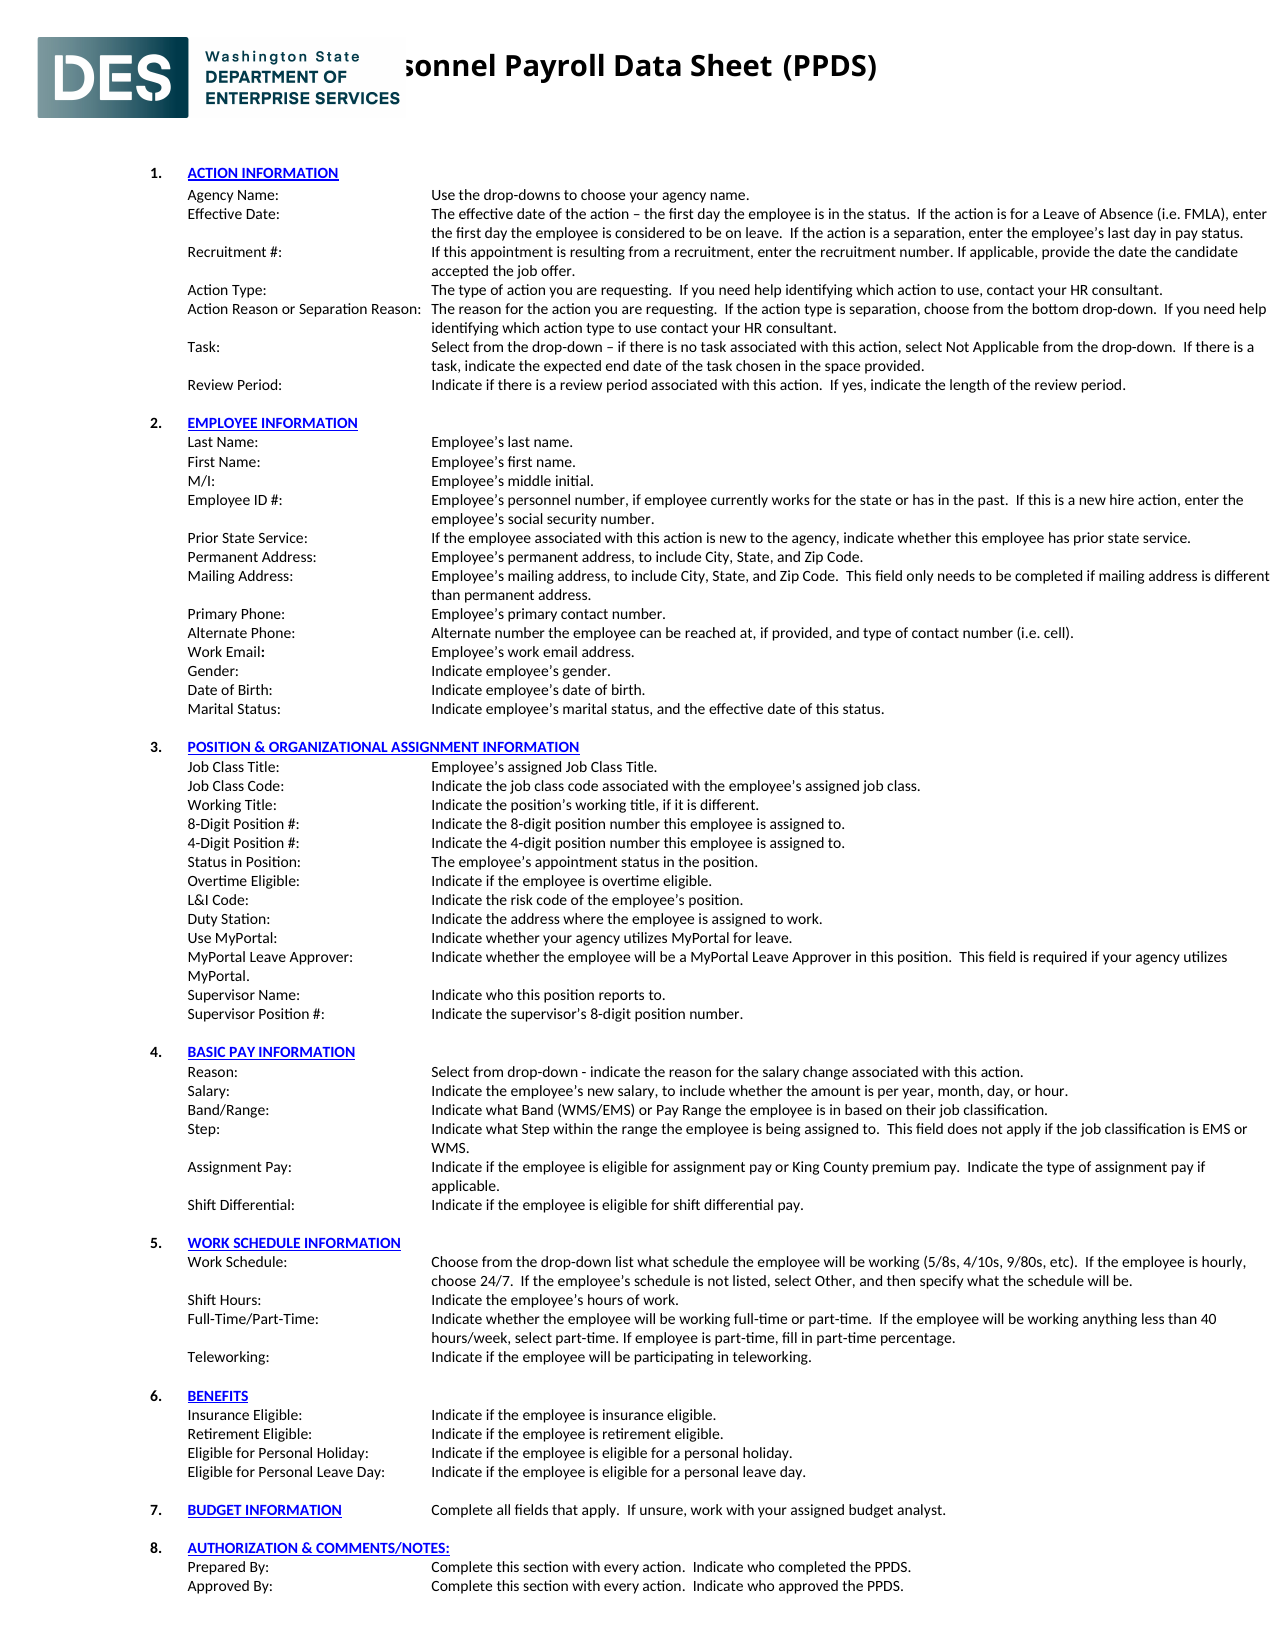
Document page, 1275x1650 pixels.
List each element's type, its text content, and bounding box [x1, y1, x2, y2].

list M/I: Employee’s middle initial. [187, 471, 1275, 490]
list Action Type: The type of action you are requesting. If you need help identifying which action to use, contact your HR consultant. [187, 280, 1275, 299]
list Full-Time/Part-Time: Indicate whether the employee will be working full-time or part-time. If the employee will be working anything less than 40 hours/week, select part-time. If employee is part-time, fill in part-time percentage. [187, 1309, 1275, 1348]
picture [37, 37, 170, 118]
list Band/Range: Indicate what Band (WMS/EMS) or Pay Range the employee is in based on their job classification. [187, 1100, 1275, 1119]
list Insurance Eligible: Indicate if the employee is insurance eligible. [187, 1405, 1275, 1424]
list Approved By: Complete this section with every action. Indicate who approved the PPDS. [187, 1576, 1275, 1596]
list Mailing Address: Employee’s mailing address, to include City, State, and Zip Code. This field only needs to be completed if mailing address is different than permanent address. [187, 566, 1275, 604]
list Alternate Phone: Alternate number the employee can be reached at, if provided, and type of contact number (i.e. cell). [187, 623, 1275, 642]
list Date of Birth: Indicate employee’s date of birth. [187, 681, 1275, 699]
list Duty Station: Indicate the address where the employee is assigned to work. [187, 909, 1275, 928]
list Eligible for Personal Holiday: Indicate if the employee is eligible for a personal holiday. [187, 1443, 1275, 1462]
picture [189, 37, 407, 118]
list Use MyPortal: Indicate whether your agency utilizes MyPortal for leave. [187, 928, 1275, 947]
list Work Email: Employee’s work email address. [187, 642, 1275, 661]
list MyPortal Leave Approver: Indicate whether the employee will be a MyPortal Leave Approver in this position. This field is required if your agency utilizes MyPortal. [187, 947, 1275, 986]
list Marital Status: Indicate employee’s marital status, and the effective date of this status. [187, 699, 1275, 719]
list Last Name: Employee’s last name. [187, 433, 1275, 452]
list Work Schedule: Choose from the drop-down list what schedule the employee will be working (5/8s, 4/10s, 9/80s, etc). If the employee is hourly, choose 24/7. If the employee’s schedule is not listed, select Other, and then specify what the schedule will be. [187, 1252, 1275, 1291]
list BENEFITS [150, 1386, 1275, 1405]
list Primary Phone: Employee’s primary contact number. [187, 604, 1275, 623]
list Retirement Eligible: Indicate if the employee is retirement eligible. [187, 1424, 1275, 1443]
list Review Period: Indicate if there is a review period associated with this action. If yes, indicate the length of the review period. [187, 376, 1275, 394]
list AUTHORIZATION & COMMENTS/NOTES: [150, 1538, 1275, 1557]
list Agency Name: Use the drop-downs to choose your agency name. [187, 185, 1275, 204]
list POSITION & ORGANIZATIONAL ASSIGNMENT INFORMATION [150, 738, 1275, 757]
list 4-Digit Position #: Indicate the 4-digit position number this employee is assigned to. [187, 833, 1275, 852]
list Shift Hours: Indicate the employee’s hours of work. [187, 1291, 1275, 1309]
list ACTION INFORMATION [150, 163, 1275, 182]
list Salary: Indicate the employee’s new salary, to include whether the amount is per year, month, day, or hour. [187, 1081, 1275, 1100]
list Task: Select from the drop-down – if there is no task associated with this action, select Not Applicable from the drop-down. If there is a task, indicate the expected end date of the task chosen in the space provided. [187, 337, 1275, 376]
list Job Class Code: Indicate the job class code associated with the employee’s assigned job class. [187, 776, 1275, 795]
list Prepared By: Complete this section with every action. Indicate who completed the PPDS. [187, 1557, 1275, 1576]
list Employee ID #: Employee’s personnel number, if employee currently works for the state or has in the past. If this is a new hire action, enter the employee’s social security number. [187, 490, 1275, 528]
list Shift Differential: Indicate if the employee is eligible for shift differential pay. [187, 1195, 1275, 1214]
list Permanent Address: Employee’s permanent address, to include City, State, and Zip Code. [187, 547, 1275, 566]
list 8-Digit Position #: Indicate the 8-digit position number this employee is assigned to. [187, 814, 1275, 833]
list Teleworking: Indicate if the employee will be participating in teleworking. [187, 1348, 1275, 1367]
list EMPLOYEE INFORMATION [150, 414, 1275, 433]
list Effective Date: The effective date of the action – the first day the employee is in the status. If the action is for a Leave of Absence (i.e. FMLA), enter the first day the employee is considered to be on leave. If the action is a separation, enter the employee’s last day in pay status. [187, 204, 1275, 242]
list Supervisor Position #: Indicate the supervisor’s 8-digit position number. [187, 1004, 1275, 1024]
list Overtime Eligible: Indicate if the employee is overtime eligible. [187, 871, 1275, 890]
list WORK SCHEDULE INFORMATION [150, 1233, 1275, 1252]
list Recruitment #: If this appointment is resulting from a recruitment, enter the recruitment number. If applicable, provide the date the candidate accepted the job offer. [187, 242, 1275, 280]
list Working Title: Indicate the position’s working title, if it is different. [187, 795, 1275, 814]
list Job Class Title: Employee’s assigned Job Class Title. [187, 757, 1275, 776]
list BASIC PAY INFORMATION [150, 1043, 1275, 1062]
list BUDGET INFORMATION Complete all fields that apply. If unsure, work with your assigned budget analyst. [150, 1500, 1275, 1519]
list Supervisor Name: Indicate who this position reports to. [187, 986, 1275, 1004]
list Prior State Service: If the employee associated with this action is new to the agency, indicate whether this employee has prior state service. [187, 528, 1275, 547]
list Eligible for Personal Leave Day: Indicate if the employee is eligible for a personal leave day. [187, 1462, 1275, 1481]
list Reason: Select from drop-down - indicate the reason for the salary change associated with this action. [187, 1062, 1275, 1081]
list Step: Indicate what Step within the range the employee is being assigned to. This field does not apply if the job classification is EMS or WMS. [187, 1119, 1275, 1157]
list First Name: Employee’s first name. [187, 452, 1275, 471]
list Status in Position: The employee’s appointment status in the position. [187, 852, 1275, 871]
list Action Reason or Separation Reason: The reason for the action you are requesting. If the action type is separation, choose from the bottom drop-down. If you need help identifying which action type to use contact your HR consultant. [187, 299, 1275, 337]
list L&I Code: Indicate the risk code of the employee’s position. [187, 890, 1275, 909]
list Assignment Pay: Indicate if the employee is eligible for assignment pay or King County premium pay. Indicate the type of assignment pay if applicable. [187, 1157, 1275, 1195]
list Gender: Indicate employee’s gender. [187, 661, 1275, 681]
